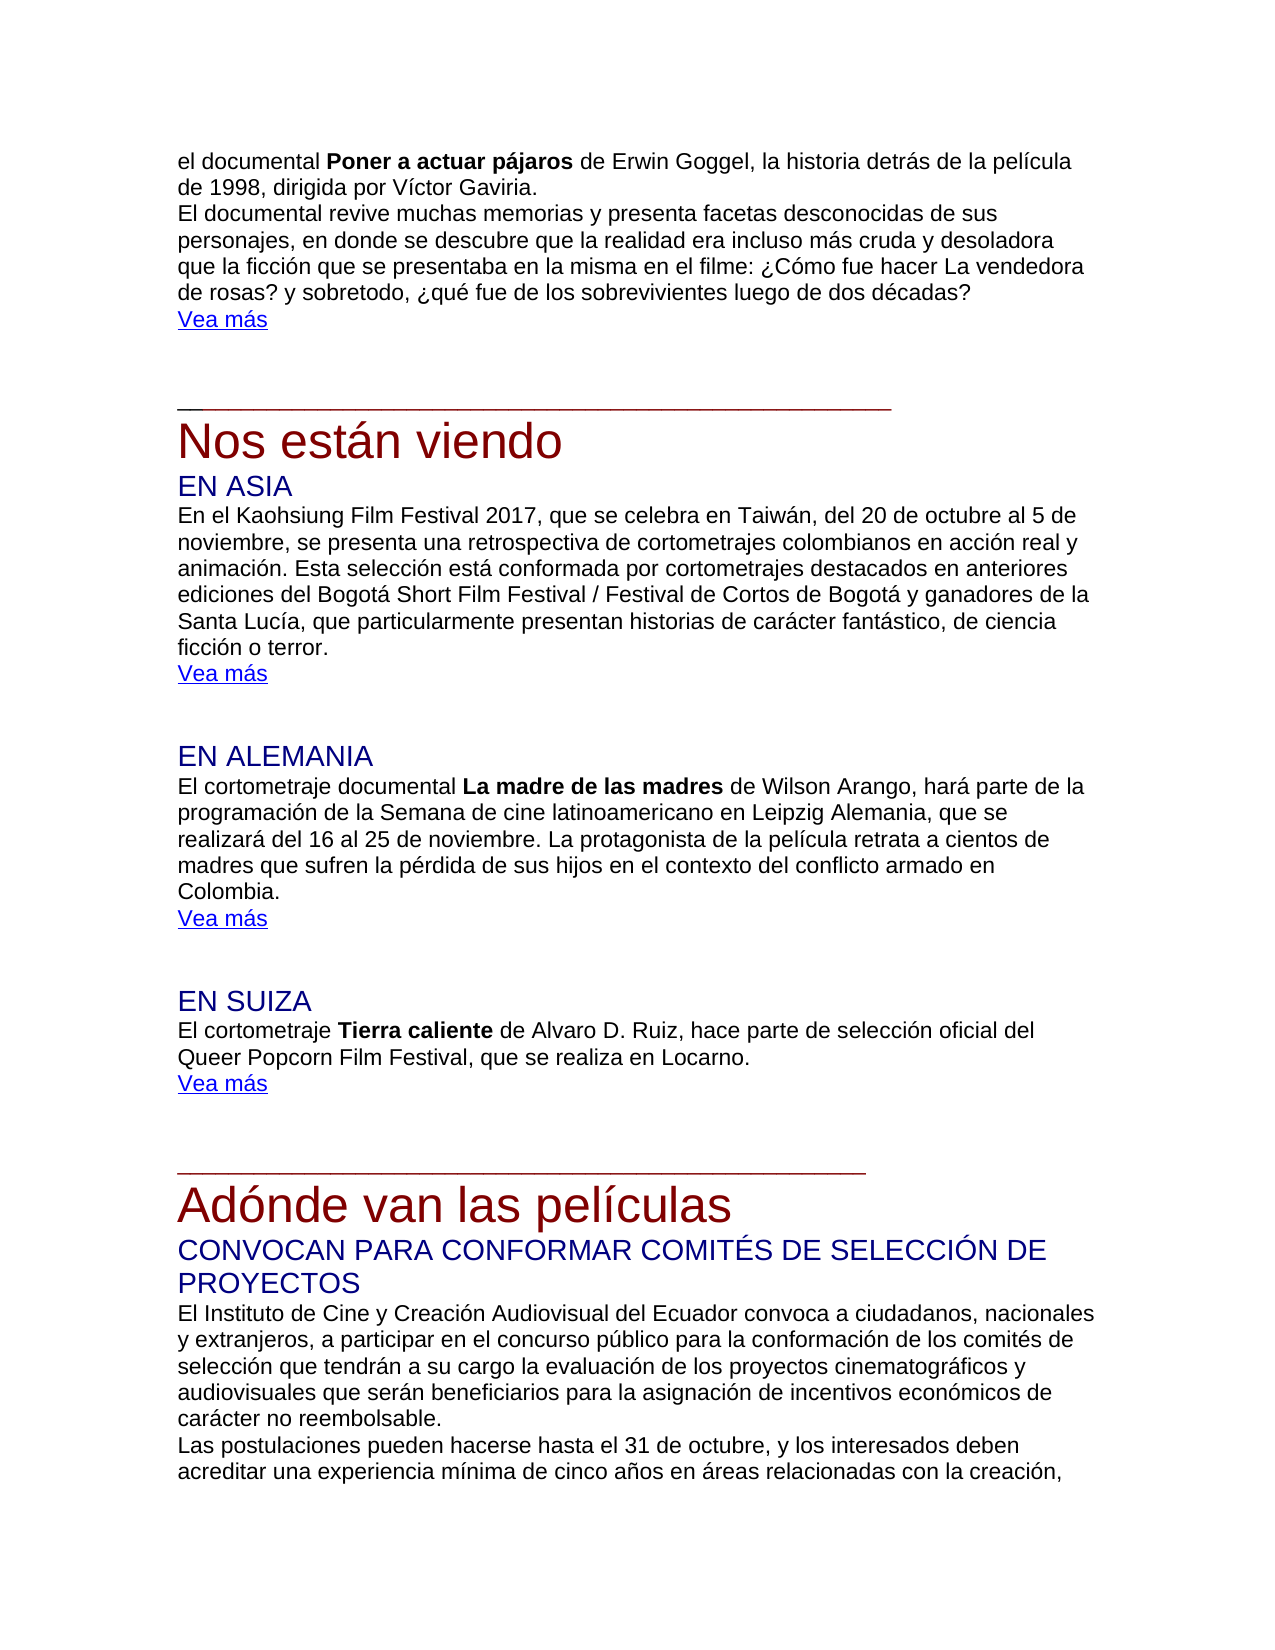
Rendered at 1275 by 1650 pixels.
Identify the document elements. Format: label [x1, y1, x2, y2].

text [177, 148, 1098, 1484]
